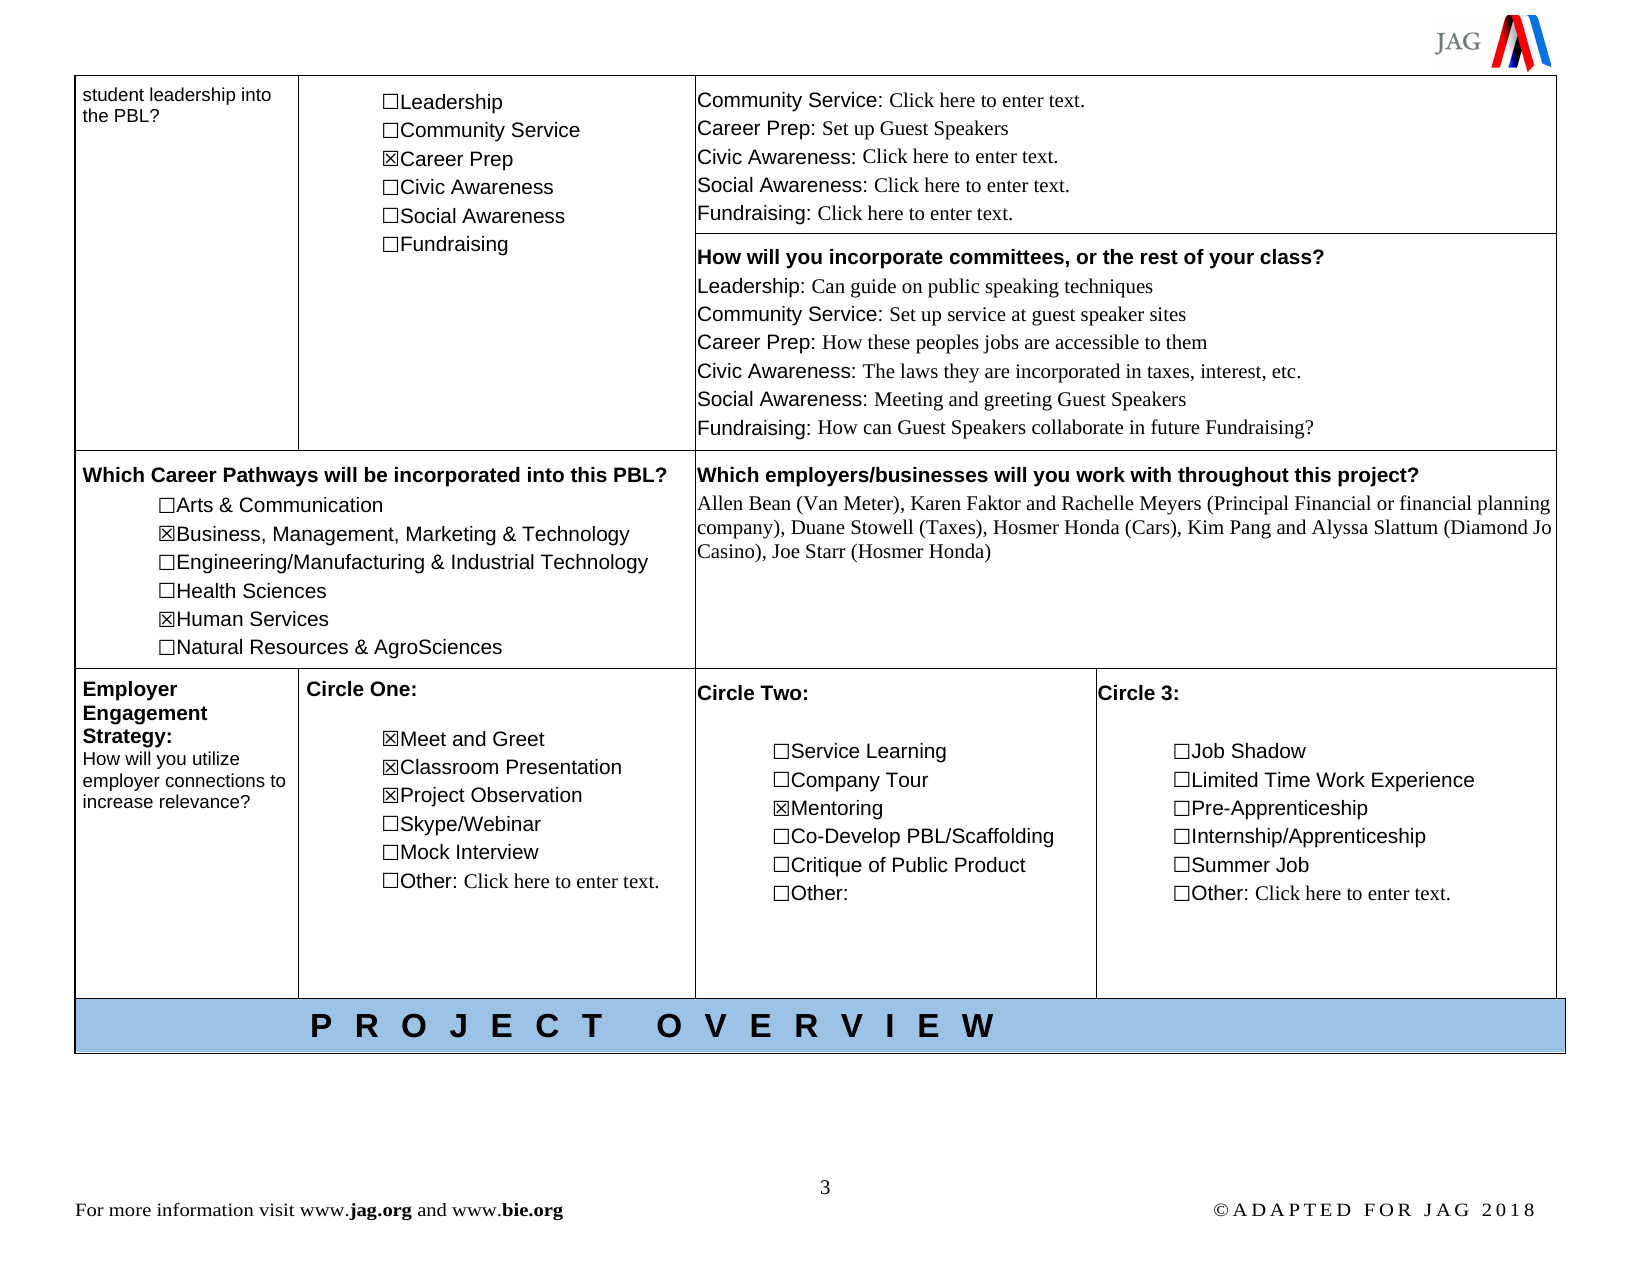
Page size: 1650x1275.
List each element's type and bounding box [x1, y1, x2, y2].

picture [1435, 15, 1552, 72]
